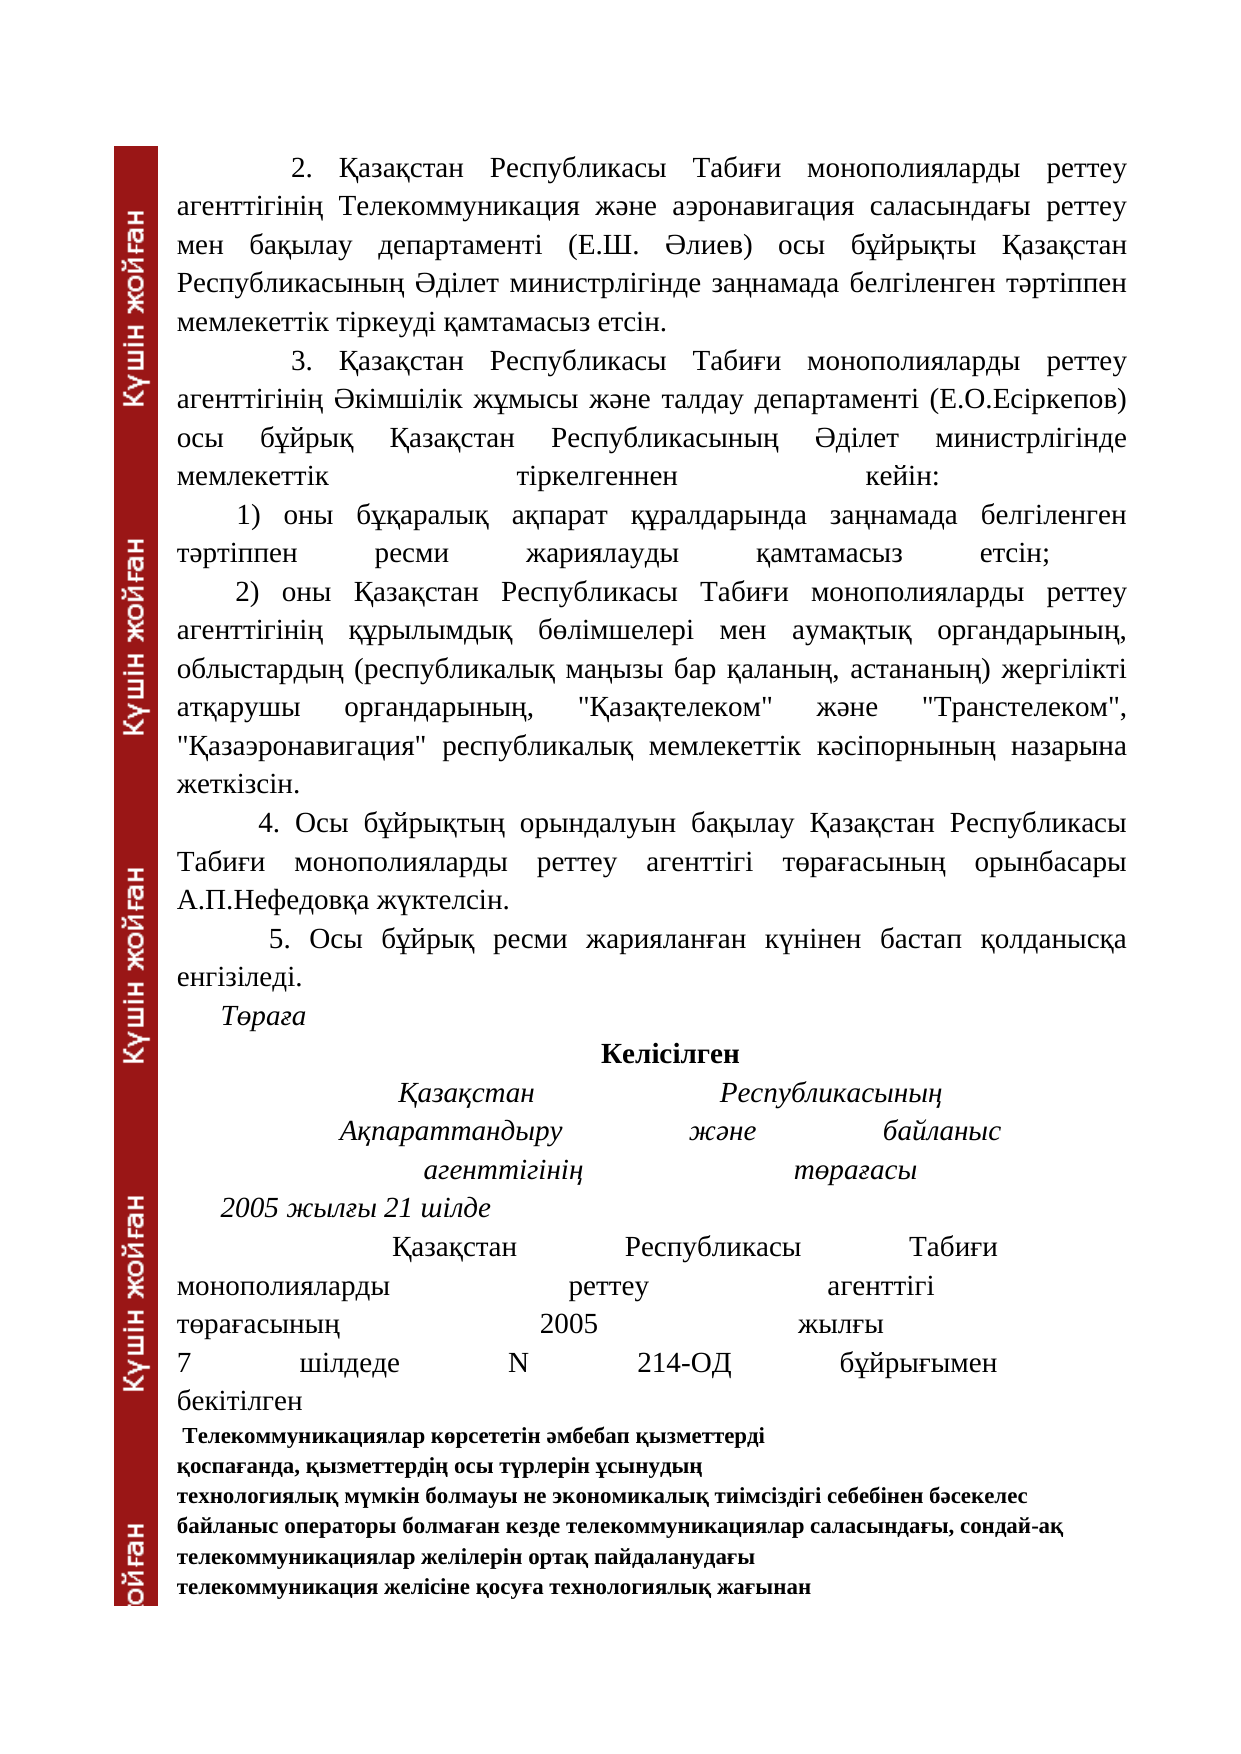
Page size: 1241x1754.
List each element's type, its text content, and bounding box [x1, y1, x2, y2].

picture [114, 993, 158, 998]
picture [114, 800, 158, 805]
text 5. Осы бұйрық ресми жарияланған күнiнен бастап қолданысқа енгiзiледi. [112, 921, 1128, 993]
text 4. Осы бұйрықтың орындалуын бақылау Қазақстан Республикасы Табиғи монополияларды реттеу агенттiгi төрағасының орынбасары А.П.Нефедовқа жүктелсiн. [112, 805, 1128, 916]
picture [114, 338, 158, 343]
picture [114, 1417, 158, 1422]
picture [114, 146, 158, 150]
picture [114, 1224, 158, 1229]
text Төраға [112, 998, 1128, 1031]
text 3. Қазақстан Республикасы Табиғи монополияларды реттеу агенттiгiнiң Әкiмшiлiк жұмысы және талдау департаментi (Е.О.Есiркепов) осы бұйрық Қазақстан Республикасының Әдiлет министрлiгiнде мемлекеттiк тiркелгеннен кейiн: 1) оны бұқаралық ақпарат құралдарында заңнамада белгiленген тәртiппен ресми жариялауды қамтамасыз етсiн; 2) оны Қазақстан Республикасы Табиғи монополияларды реттеу агенттiгiнiң құрылымдық бөлiмшелерi мен аумақтық органдарының, облыстардың (республикалық маңызы бар қаланың, астананың) жергiлiктi атқарушы органдарының, "Қазақтелеком" және "Транстелеком", "Қазаэронавигация" республикалық мемлекеттiк кәсiпорнының назарына жеткiзсiн. [112, 343, 1128, 800]
text Қазақстан Республикасы Табиғи монополияларды реттеу агенттiгi төрағасының 2005 жылғы 7 шілдеде N 214-ОД бұйрығымен бекiтiлген [112, 1229, 1128, 1417]
picture [114, 916, 158, 921]
picture [114, 1031, 158, 1036]
picture [114, 1599, 158, 1606]
text Келісілген Қазақстан Республикасының Ақпараттандыру және байланыс агенттігінің төрағасы 2005 жылғы 21 шілде [112, 1036, 1128, 1224]
text 2. Қазақстан Республикасы Табиғи монополияларды реттеу агенттiгiнiң Телекоммуникация және аэронавигация саласындағы реттеу мен бақылау департаментi (Е.Ш. Әлиев) осы бұйрықты Қазақстан Республикасының Әдiлет министрлiгiнде заңнамада белгiленген тәртiппен мемлекеттiк тiркеудi қамтамасыз етсiн. [112, 150, 1128, 338]
